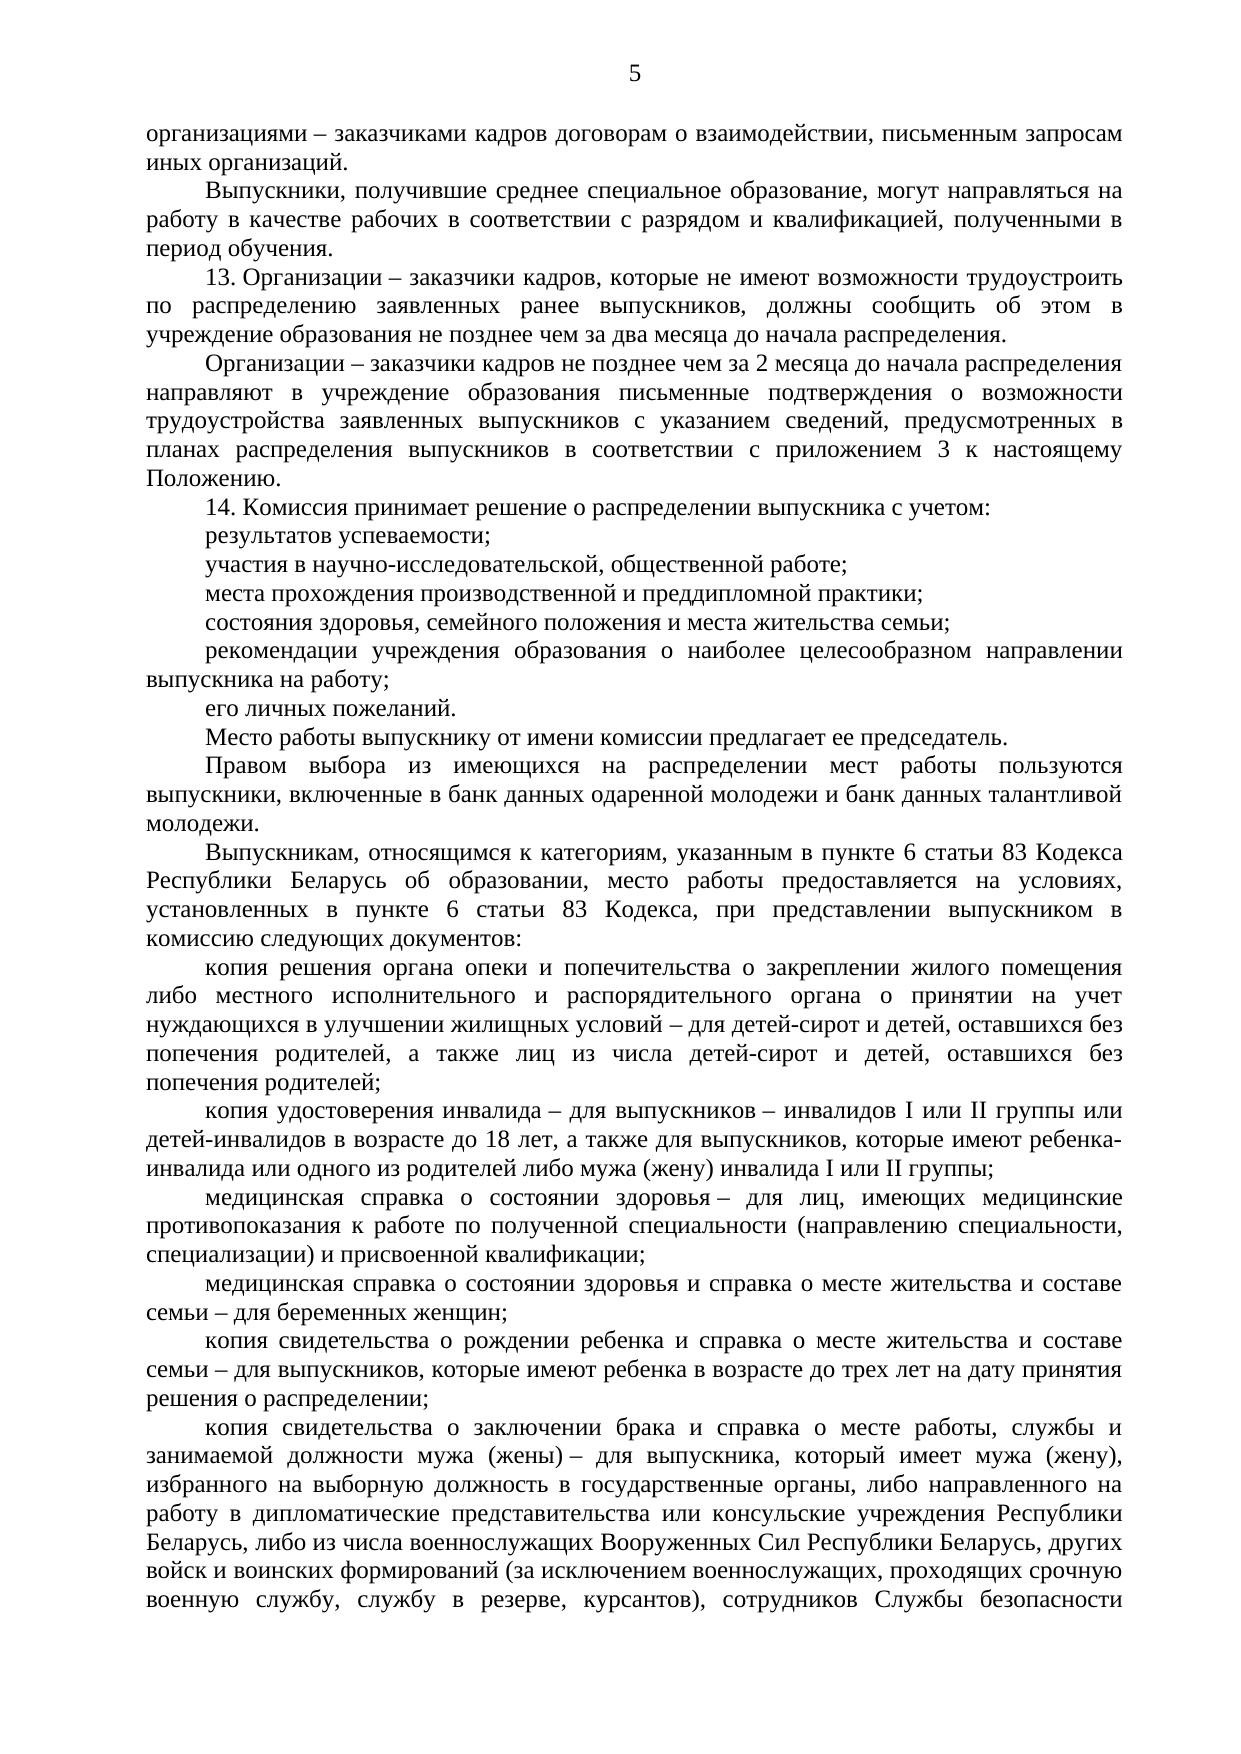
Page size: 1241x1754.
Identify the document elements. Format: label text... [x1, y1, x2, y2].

text копия свидетельства о рождении ребенка и справка о месте жительства и составе семьи – для выпускников, которые имеют ребенка в возрасте до трех лет на дату принятия решения о распределении; [146, 1326, 1123, 1412]
text Правом выбора из имеющихся на распределении мест работы пользуются выпускники, включенные в банк данных одаренной молодежи и банк данных талантливой молодежи. [146, 751, 1123, 837]
text 14. Комиссия принимает решение о распределении выпускника с учетом: [146, 492, 1123, 521]
text 13. Организации – заказчики кадров, которые не имеют возможности трудоустроить по распределению заявленных ранее выпускников, должны сообщить об этом в учреждение образования не позднее чем за два месяца до начала распределения. [146, 262, 1123, 348]
text места прохождения производственной и преддипломной практики; [146, 578, 1123, 607]
text копия решения органа опеки и попечительства о закреплении жилого помещения либо местного исполнительного и распорядительного органа о принятии на учет нуждающихся в улучшении жилищных условий – для детей-сирот и детей, оставшихся без попечения родителей, а также лиц из числа детей-сирот и детей, оставшихся без попечения родителей; [146, 952, 1123, 1096]
text результатов успеваемости; [146, 521, 1123, 549]
text Выпускники, получившие среднее специальное образование, могут направляться на работу в качестве рабочих в соответствии с разрядом и квалификацией, полученными в период обучения. [146, 176, 1123, 262]
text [146, 1412, 1123, 1613]
text участия в научно-исследовательской, общественной работе; [146, 549, 1123, 578]
text Место работы выпускнику от имени комиссии предлагает ее председатель. [146, 722, 1123, 751]
text Выпускникам, относящимся к категориям, указанным в пункте 6 статьи 83 Кодекса Республики Беларусь об образовании, место работы предоставляется на условиях, установленных в пункте 6 статьи 83 Кодекса, при представлении выпускником в комиссию следующих документов: [146, 837, 1123, 952]
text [146, 118, 1123, 176]
text медицинская справка о состоянии здоровья и справка о месте жительства и составе семьи – для беременных женщин; [146, 1268, 1123, 1326]
text медицинская справка о состоянии здоровья – для лиц, имеющих медицинские противопоказания к работе по полученной специальности (направлению специальности, специализации) и присвоенной квалификации; [146, 1182, 1123, 1268]
text рекомендации учреждения образования о наиболее целесообразном направлении выпускника на работу; [146, 636, 1123, 693]
text состояния здоровья, семейного положения и места жительства семьи; [146, 607, 1123, 636]
text его личных пожеланий. [146, 693, 1123, 722]
text копия удостоверения инвалида – для выпускников – инвалидов I или II группы или детей-инвалидов в возрасте до 18 лет, а также для выпускников, которые имеют ребенка-инвалида или одного из родителей либо мужа (жену) инвалида I или II группы; [146, 1096, 1123, 1182]
text Организации – заказчики кадров не позднее чем за 2 месяца до начала распределения направляют в учреждение образования письменные подтверждения о возможности трудоустройства заявленных выпускников с указанием сведений, предусмотренных в планах распределения выпускников в соответствии с приложением 3 к настоящему Положению. [146, 348, 1123, 492]
